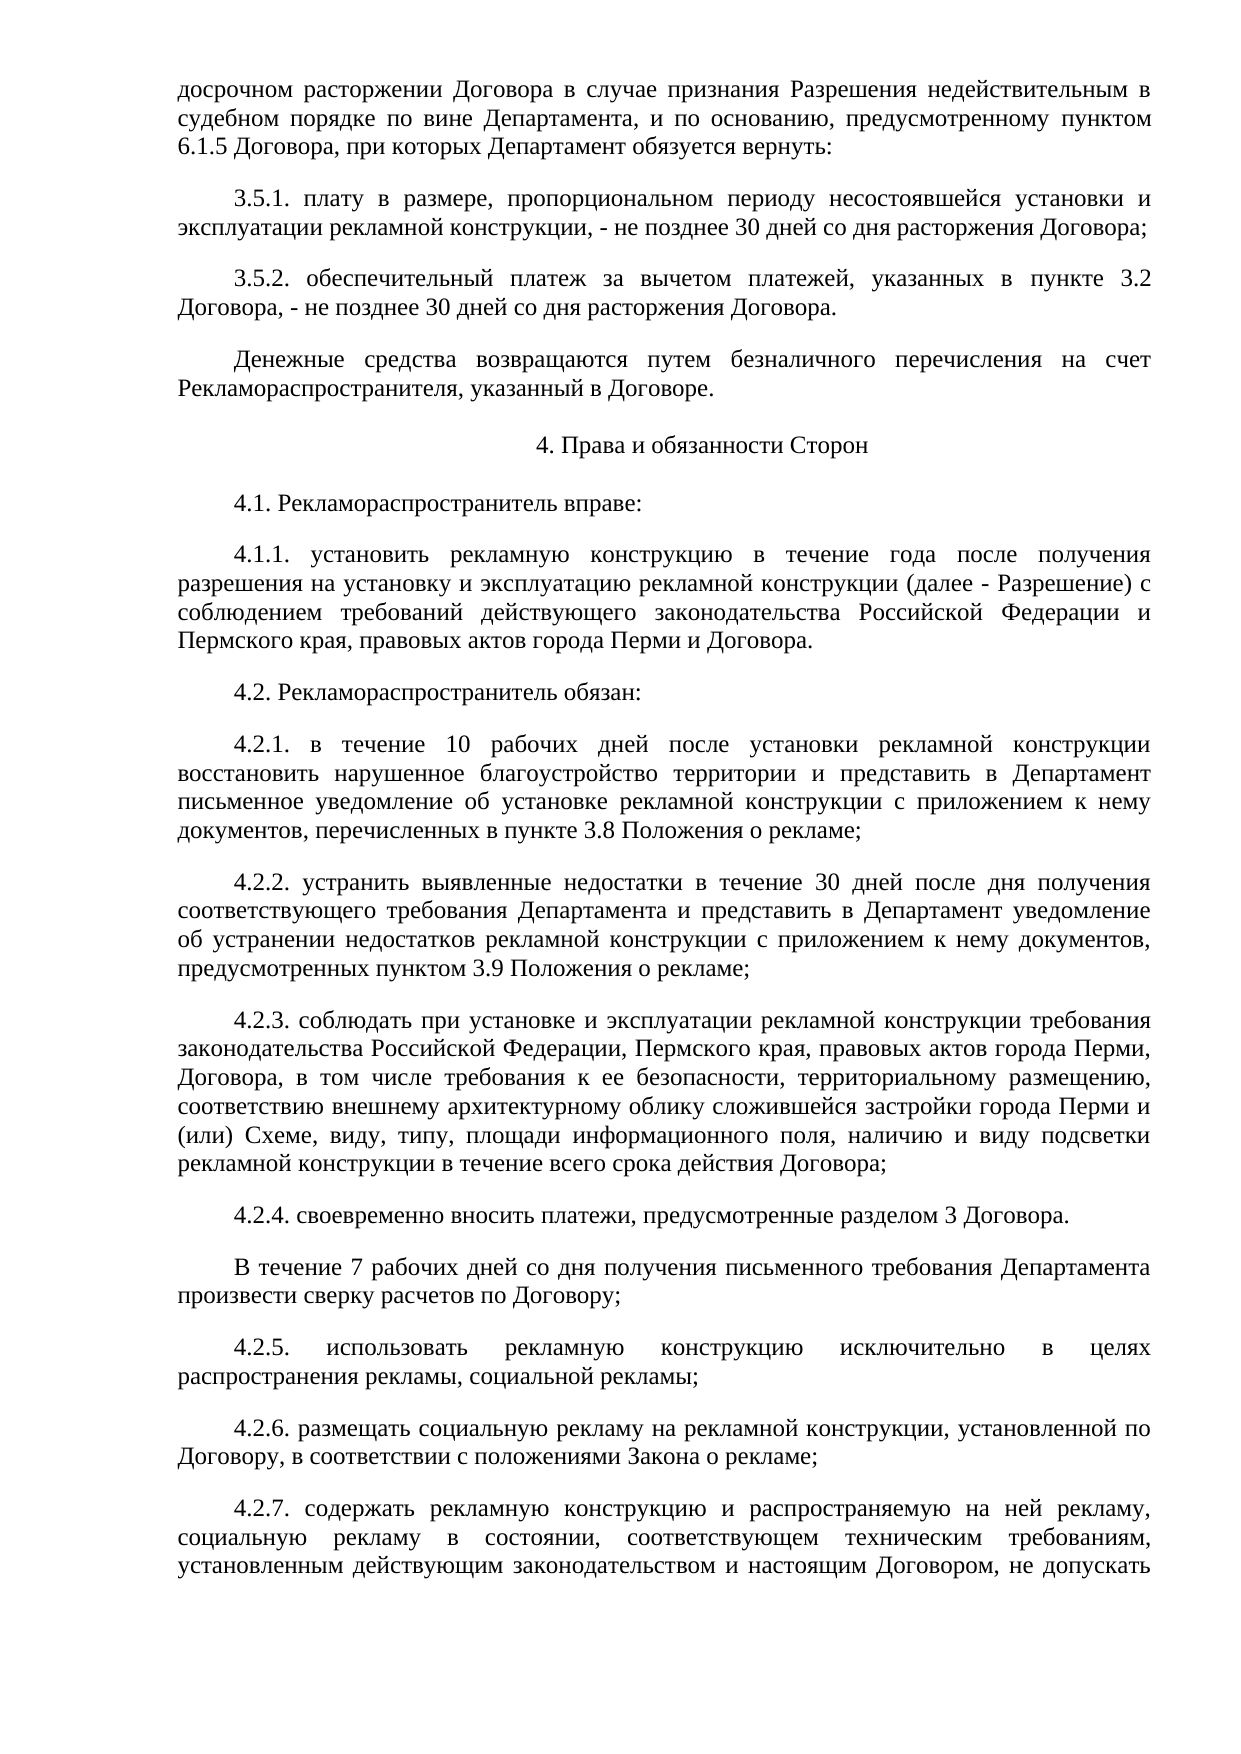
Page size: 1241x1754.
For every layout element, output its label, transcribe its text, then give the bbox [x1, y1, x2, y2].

text 4.2.6. размещать социальную рекламу на рекламной конструкции, установленной по Договору, в соответствии с положениями Закона о рекламе; [177, 1413, 1152, 1470]
text 4.2.4. своевременно вносить платежи, предусмотренные разделом 3 Договора. [177, 1200, 1152, 1229]
text 4.2.1. в течение 10 рабочих дней после установки рекламной конструкции восстановить нарушенное благоустройство территории и представить в Департамент письменное уведомление об установке рекламной конструкции с приложением к нему документов, перечисленных в пункте 3.8 Положения о рекламе; [177, 729, 1152, 844]
text 4.1.1. установить рекламную конструкцию в течение года после получения разрешения на установку и эксплуатацию рекламной конструкции (далее - Разрешение) с соблюдением требований действующего законодательства Российской Федерации и Пермского края, правовых актов города Перми и Договора. [177, 539, 1152, 654]
text Денежные средства возвращаются путем безналичного перечисления на счет Рекламораспространителя, указанный в Договоре. [177, 344, 1152, 401]
text 3.5.1. плату в размере, пропорциональном периоду несостоявшейся установки и эксплуатации рекламной конструкции, - не позднее 30 дней со дня расторжения Договора; [177, 183, 1152, 241]
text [177, 74, 1152, 160]
text 4.2.3. соблюдать при установке и эксплуатации рекламной конструкции требования законодательства Российской Федерации, Пермского края, правовых актов города Перми, Договора, в том числе требования к ее безопасности, территориальному размещению, соответствию внешнему архитектурному облику сложившейся застройки города Перми и (или) Схеме, виду, типу, площади информационного поля, наличию и виду подсветки рекламной конструкции в течение всего срока действия Договора; [177, 1005, 1152, 1177]
text 4.2. Рекламораспространитель обязан: [177, 677, 1152, 706]
text В течение 7 рабочих дней со дня получения письменного требования Департамента произвести сверку расчетов по Договору; [177, 1252, 1152, 1309]
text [177, 1493, 1152, 1579]
text 4.2.5. использовать рекламную конструкцию исключительно в целях распространения рекламы, социальной рекламы; [177, 1332, 1152, 1390]
text 4. Права и обязанности Сторон [177, 430, 1152, 459]
text 4.2.2. устранить выявленные недостатки в течение 30 дней после дня получения соответствующего требования Департамента и представить в Департамент уведомление об устранении недостатков рекламной конструкции с приложением к нему документов, предусмотренных пунктом 3.9 Положения о рекламе; [177, 867, 1152, 982]
text 4.1. Рекламораспространитель вправе: [177, 488, 1152, 516]
text 3.5.2. обеспечительный платеж за вычетом платежей, указанных в пункте 3.2 Договора, - не позднее 30 дней со дня расторжения Договора. [177, 263, 1152, 321]
